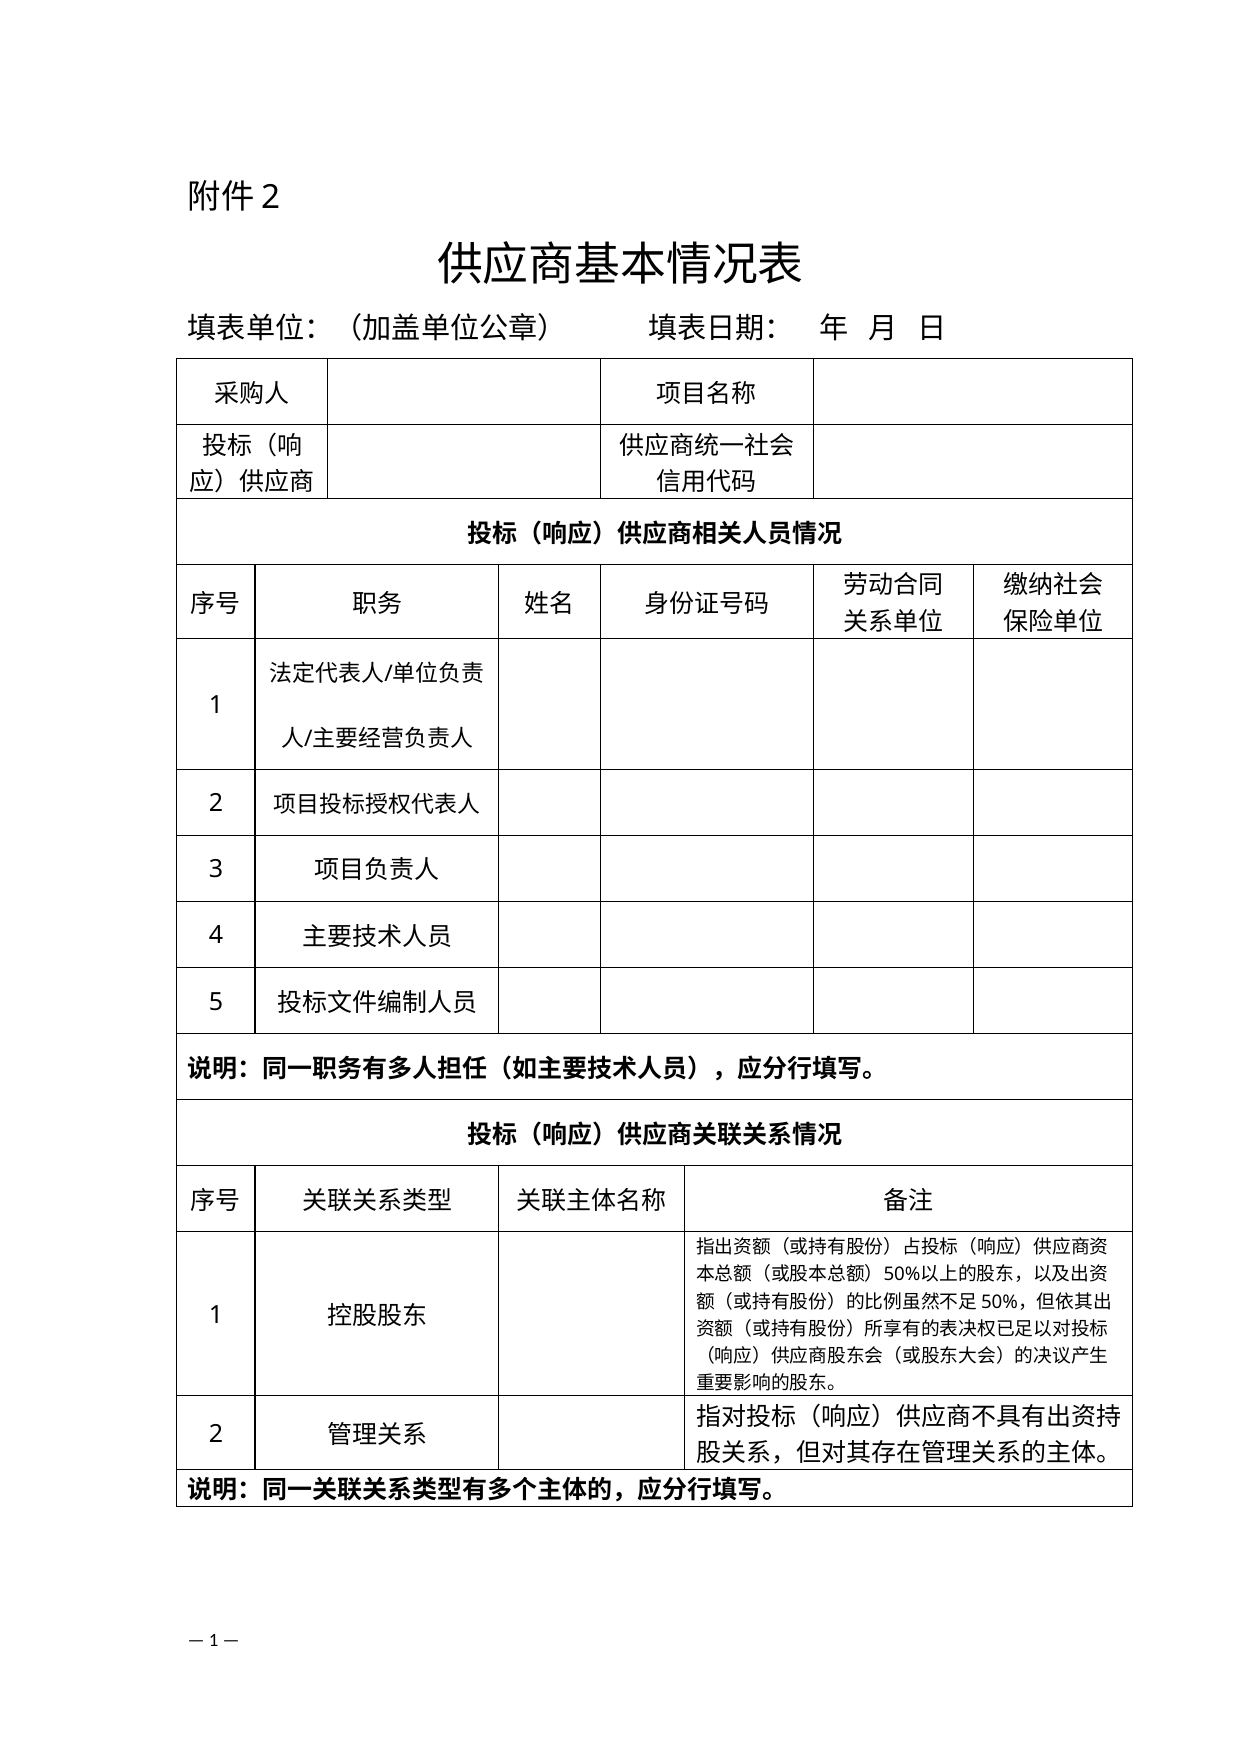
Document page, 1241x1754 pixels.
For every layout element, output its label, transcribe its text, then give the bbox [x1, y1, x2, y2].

table_cell [974, 902, 1132, 967]
table_cell 劳动合同 关系单位 [814, 565, 973, 637]
table_cell 1 [177, 639, 254, 768]
table_cell [499, 902, 600, 967]
table_cell [328, 425, 600, 498]
table_header 项目名称 [601, 359, 813, 424]
table_cell 2 [177, 1396, 254, 1468]
table_cell [601, 968, 813, 1033]
table_cell [601, 770, 813, 834]
table_cell 4 [177, 902, 254, 967]
table_cell [814, 836, 973, 901]
table_cell 身份证号码 [601, 565, 813, 637]
table_cell 备注 [685, 1166, 1132, 1231]
table_header [328, 359, 600, 424]
table_cell 说明：同一关联关系类型有多个主体的，应分行填写。 [177, 1470, 1132, 1506]
table_cell [601, 836, 813, 901]
table_cell 5 [177, 968, 254, 1033]
table_cell 投标（响应）供应商相关人员情况 [177, 499, 1132, 564]
table_cell [814, 770, 973, 834]
table_cell 缴纳社会 保险单位 [974, 565, 1132, 637]
table_cell 说明：同一职务有多人担任（如主要技术人员），应分行填写。 [177, 1034, 1132, 1099]
table_cell [601, 639, 813, 768]
table_cell [601, 902, 813, 967]
table_cell 序号 [177, 1166, 254, 1231]
table_cell 1 [177, 1232, 254, 1395]
table_cell 项目投标授权代表人 [256, 770, 498, 834]
table_cell [974, 968, 1132, 1033]
table_cell [814, 425, 1132, 498]
table_cell 2 [177, 770, 254, 834]
table_cell 项目负责人 [256, 836, 498, 901]
table_header [814, 359, 1132, 424]
table_cell 指对投标（响应）供应商不具有出资持股关系，但对其存在管理关系的主体。 [685, 1396, 1132, 1468]
table_cell [499, 639, 600, 768]
table_cell 关联关系类型 [256, 1166, 498, 1231]
table_cell [974, 836, 1132, 901]
table_cell 职务 [256, 565, 498, 637]
table_cell [499, 968, 600, 1033]
table_cell [499, 770, 600, 834]
table_cell 主要技术人员 [256, 902, 498, 967]
text 附件2 [187, 162, 1053, 227]
table_cell [974, 639, 1132, 768]
table_cell [499, 836, 600, 901]
table_cell 投标（响应）供应商 [177, 425, 327, 498]
table_cell [499, 1396, 684, 1468]
table_cell 投标（响应）供应商关联关系情况 [177, 1100, 1132, 1165]
table_cell 序号 [177, 565, 254, 637]
table_cell 指出资额（或持有股份）占投标（响应）供应商资本总额（或股本总额）50%以上的股东，以及出资额（或持有股份）的比例虽然不足50%，但依其出资额（或持有股份）所享有的表决权已足以对投标（响应）供应商股东会（或股东大会）的决议产生重要影响的股东。 [685, 1232, 1132, 1395]
text 填表单位：（加盖单位公章） 填表日期： 年 月 日 [187, 293, 1053, 358]
table_cell 3 [177, 836, 254, 901]
table_cell 法定代表人/单位负责人/主要经营负责人 [256, 639, 498, 768]
table_cell 控股股东 [256, 1232, 498, 1395]
table_cell 供应商统一社会信用代码 [601, 425, 813, 498]
title 供应商基本情况表 [187, 227, 1053, 293]
table_cell [974, 770, 1132, 834]
table_cell [814, 902, 973, 967]
table_cell [814, 968, 973, 1033]
table_cell 管理关系 [256, 1396, 498, 1468]
table_cell 投标文件编制人员 [256, 968, 498, 1033]
table_cell 关联主体名称 [499, 1166, 684, 1231]
table_header 采购人 [177, 359, 327, 424]
table_cell [814, 639, 973, 768]
table_cell 姓名 [499, 565, 600, 637]
table_cell [499, 1232, 684, 1395]
